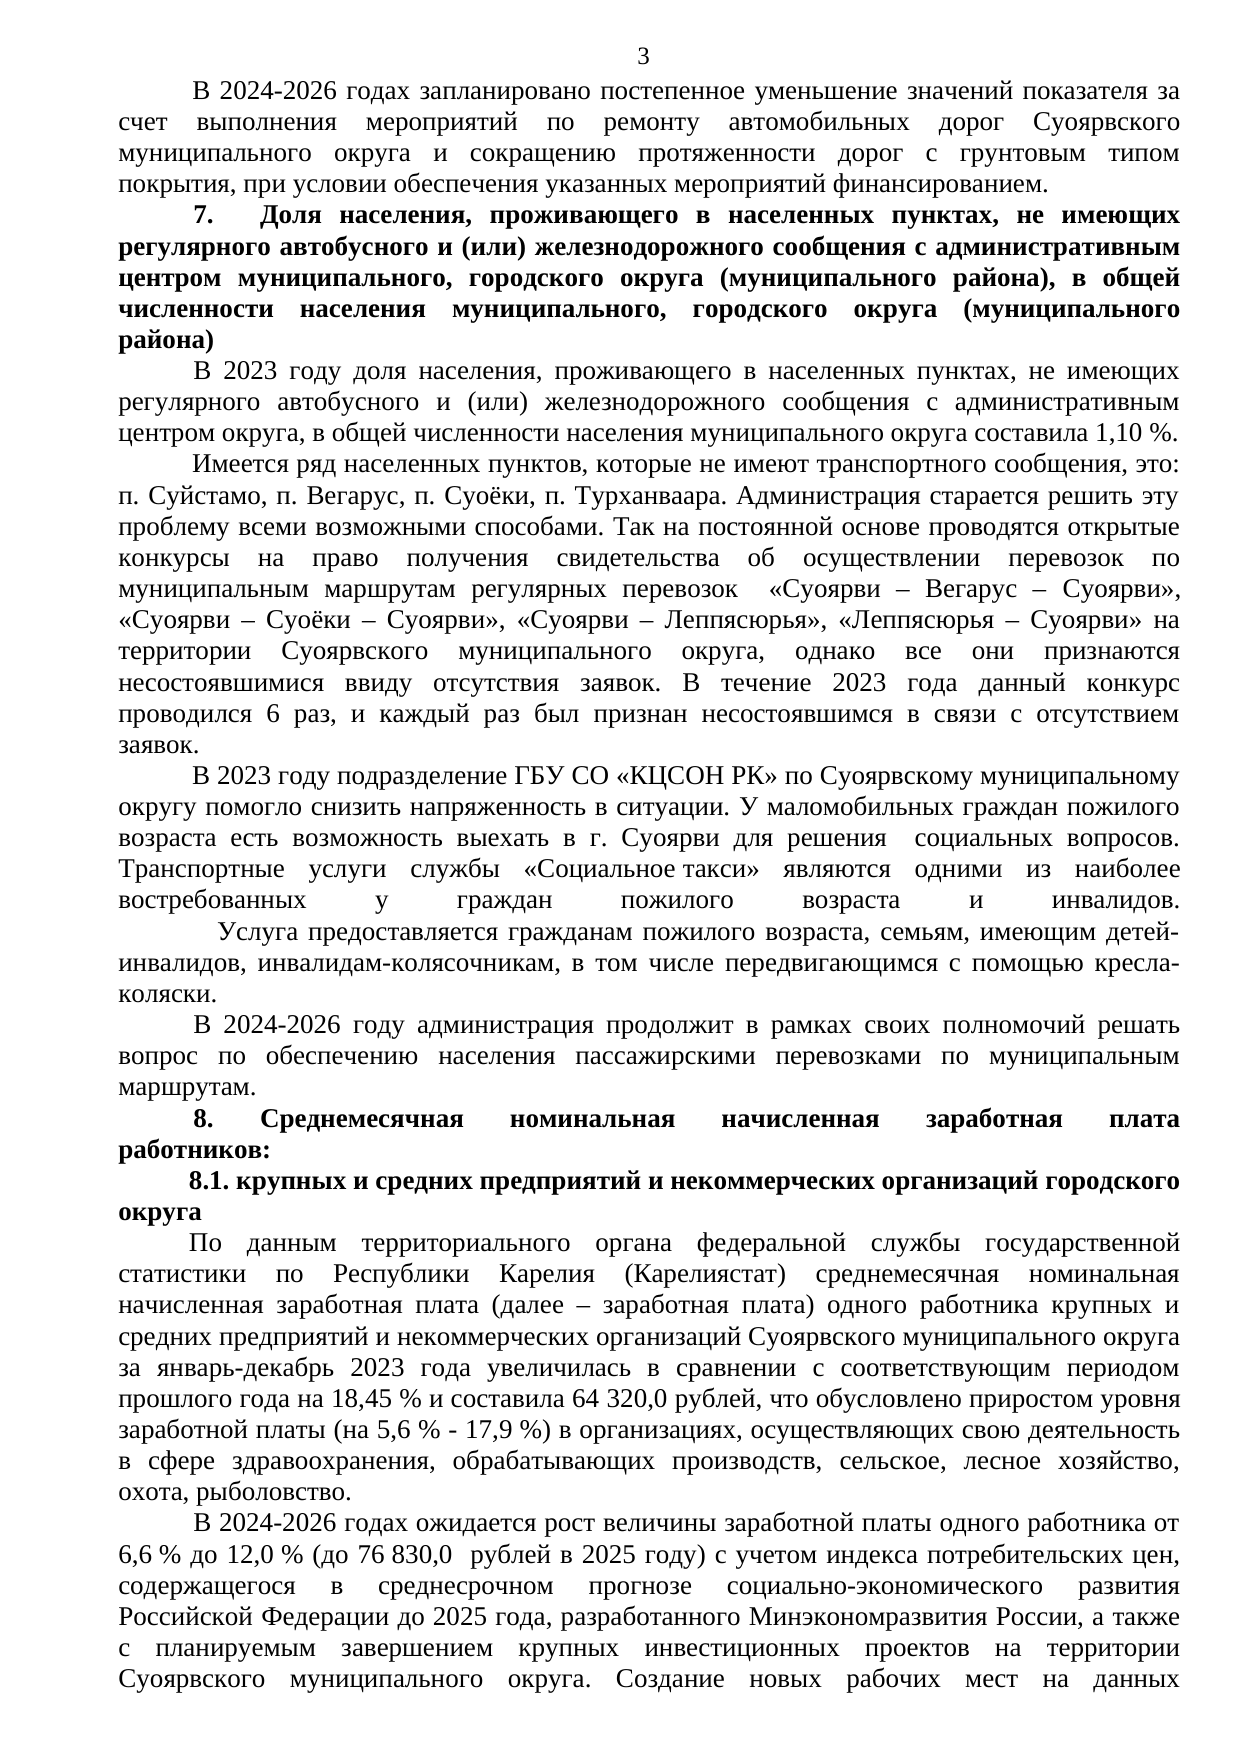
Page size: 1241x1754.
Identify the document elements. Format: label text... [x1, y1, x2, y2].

text 8.1. крупных и средних предприятий и некоммерческих организаций городского округа [118, 1164, 1181, 1226]
text Имеется ряд населенных пунктов, которые не имеют транспортного сообщения, это: п. Суйстамо, п. Вегарус, п. Суоёки, п. Турханваара. Администрация старается решить эту проблему всеми возможными способами. Так на постоянной основе проводятся открытые конкурсы на право получения свидетельства об осуществлении перевозок по муниципальным маршрутам регулярных перевозок «Суоярви – Вегарус – Суоярви», «Суоярви – Суоёки – Суоярви», «Суоярви – Леппясюрья», «Леппясюрья – Суоярви» на территории Суоярвского муниципального округа, однако все они признаются несостоявшимися ввиду отсутствия заявок. В течение 2023 года данный конкурс проводился 6 раз, и каждый раз был признан несостоявшимся в связи с отсутствием заявок. [118, 448, 1181, 759]
text В 2024-2026 годах запланировано постепенное уменьшение значений показателя за счет выполнения мероприятий по ремонту автомобильных дорог Суоярвского муниципального округа и сокращению протяженности дорог с грунтовым типом покрытия, при условии обеспечения указанных мероприятий финансированием. [118, 74, 1181, 198]
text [118, 1507, 1181, 1693]
text В 2023 году доля населения, проживающего в населенных пунктах, не имеющих регулярного автобусного и (или) железнодорожного сообщения с административным центром округа, в общей численности населения муниципального округа составила 1,10 %. [118, 354, 1181, 448]
text В 2023 году подразделение ГБУ СО «КЦСОН РК» по Суоярвскому муниципальному округу помогло снизить напряженность в ситуации. У маломобильных граждан пожилого возраста есть возможность выехать в г. Суоярви для решения социальных вопросов. Транспортные услуги службы «Социальное такси» являются одними из наиболее востребованных у граждан пожилого возраста и инвалидов. Услуга предоставляется гражданам пожилого возраста, семьям, имеющим детей-инвалидов, инвалидам-колясочникам, в том числе передвигающимся с помощью кресла-коляски. [118, 759, 1181, 1008]
text По данным территориального органа федеральной службы государственной статистики по Республики Карелия (Карелиястат) среднемесячная номинальная начисленная заработная плата (далее – заработная плата) одного работника крупных и средних предприятий и некоммерческих организаций Суоярвского муниципального округа за январь-декабрь 2023 года увеличилась в сравнении с соответствующим периодом прошлого года на 18,45 % и составила 64 320,0 рублей, что обусловлено приростом уровня заработной платы (на 5,6 % - 17,9 %) в организациях, осуществляющих свою деятельность в сфере здравоохранения, обрабатывающих производств, сельское, лесное хозяйство, охота, рыболовство. [118, 1226, 1181, 1507]
text 8. Среднемесячная номинальная начисленная заработная плата работников: [118, 1102, 1181, 1164]
text 7. Доля населения, проживающего в населенных пунктах, не имеющих регулярного автобусного и (или) железнодорожного сообщения с административным центром муниципального, городского округа (муниципального района), в общей численности населения муниципального, городского округа (муниципального района) [118, 198, 1181, 354]
text В 2024-2026 году администрация продолжит в рамках своих полномочий решать вопрос по обеспечению населения пассажирскими перевозками по муниципальным маршрутам. [118, 1008, 1181, 1102]
